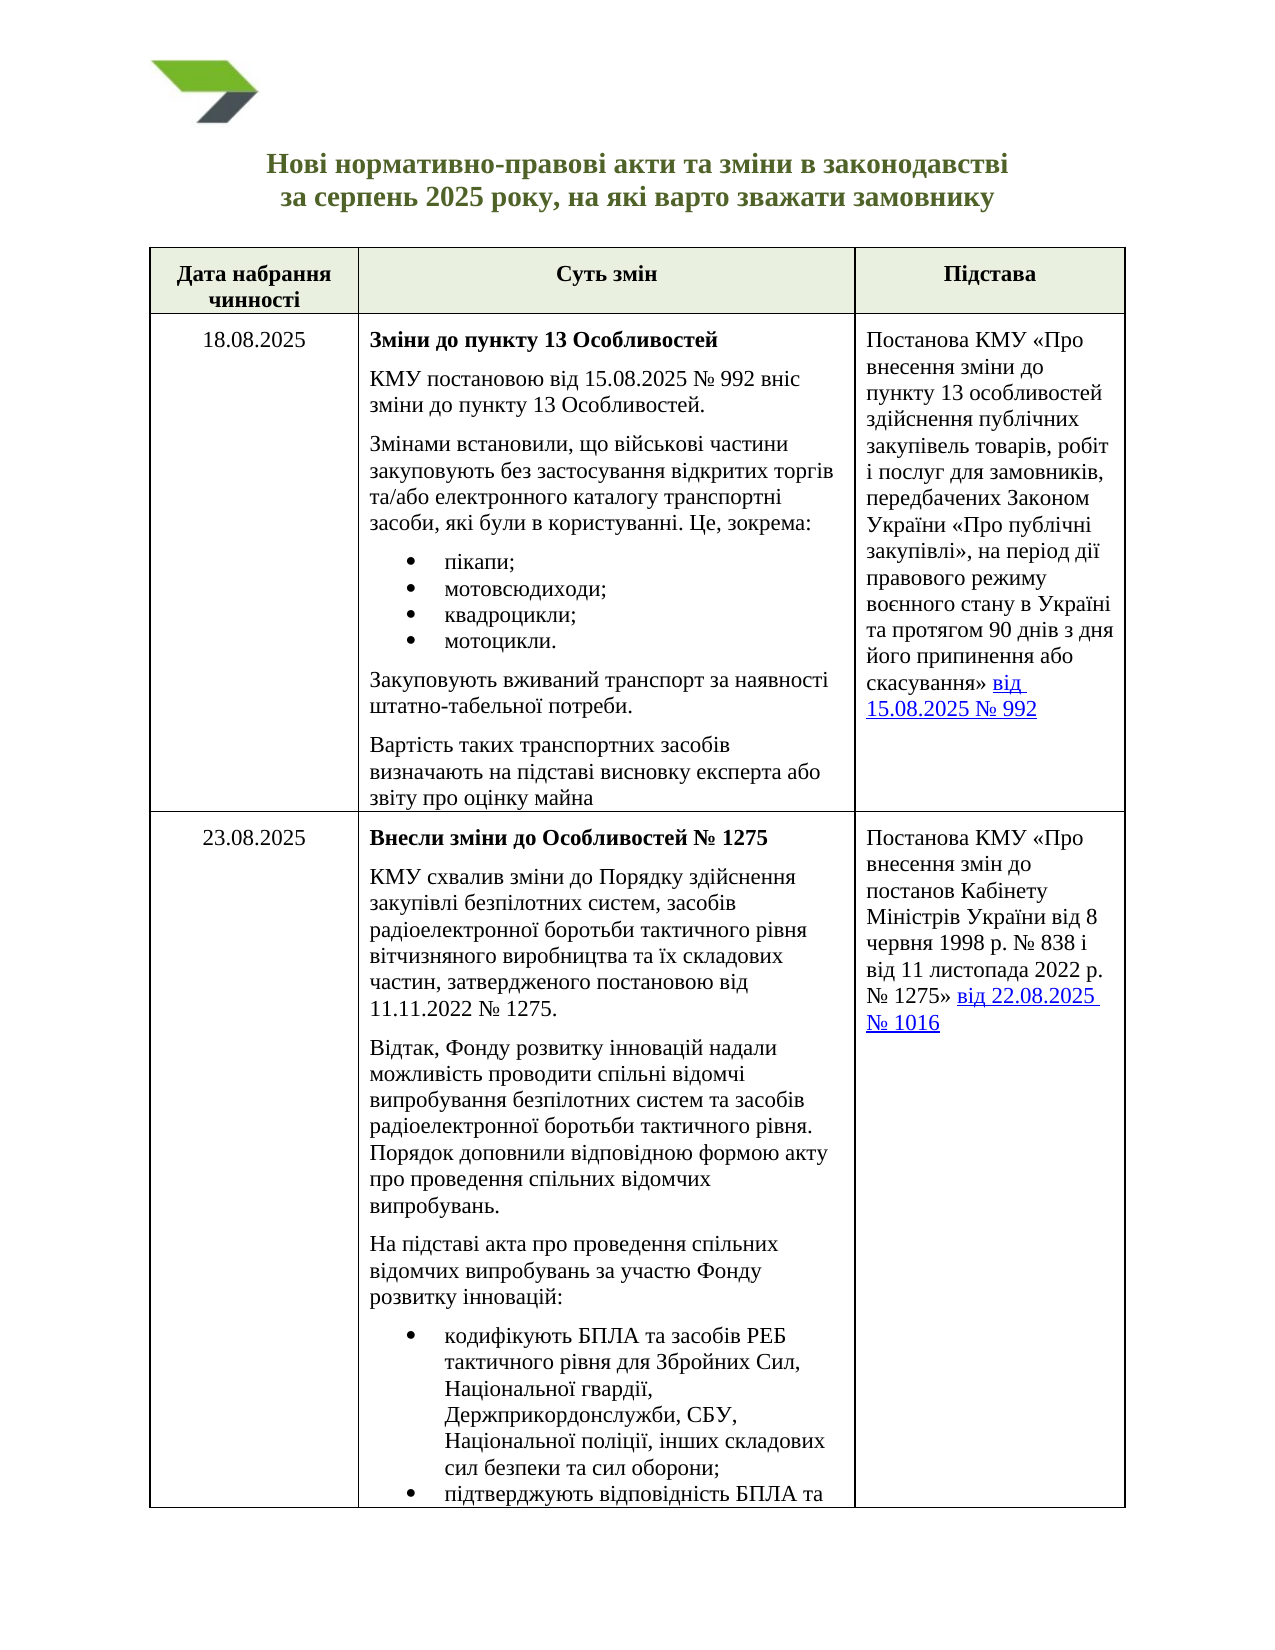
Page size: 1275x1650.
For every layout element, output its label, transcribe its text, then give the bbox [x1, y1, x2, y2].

picture [150, 59, 260, 128]
table_cell Постанова КМУ «Про внесення зміни до пункту 13 особливостей здійснення публічних закупівель товарів, робіт і послуг для замовників, передбачених Законом України «Про публічні закупівлі», на період дії правового режиму воєнного стану в Україні та протягом 90 днів з дня його припинення або скасування» від 15.08.2025 № 992 [856, 314, 1124, 811]
table_header Суть змін [359, 248, 854, 313]
table_header Дата набрання чинності [151, 248, 358, 313]
table_cell 18.08.2025 [151, 314, 358, 811]
table_header Підстава [856, 248, 1124, 313]
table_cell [856, 812, 1124, 1507]
table_cell Зміни до пункту 13 Особливостей КМУ постановою від 15.08.2025 № 992 вніс зміни до пункту 13 Особливостей. Змінами встановили, що військові частини закуповують без застосування відкритих торгів та/або електронного каталогу транспортні засоби, які були в користуванні. Це, зокрема: пікапи; мотовсюдиходи; квадроцикли; мотоцикли. Закуповують вживаний транспорт за наявності штатно-табельної потреби. Вартість таких транспортних засобів визначають на підставі висновку експерта або звіту про оцінку майна [359, 314, 854, 811]
table_cell 23.08.2025 [151, 812, 358, 1507]
text Нові нормативно-правові акти та зміни в законодавстві [150, 146, 1125, 179]
text за серпень 2025 року, на які варто зважати замовнику [150, 179, 1125, 213]
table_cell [359, 812, 854, 1507]
